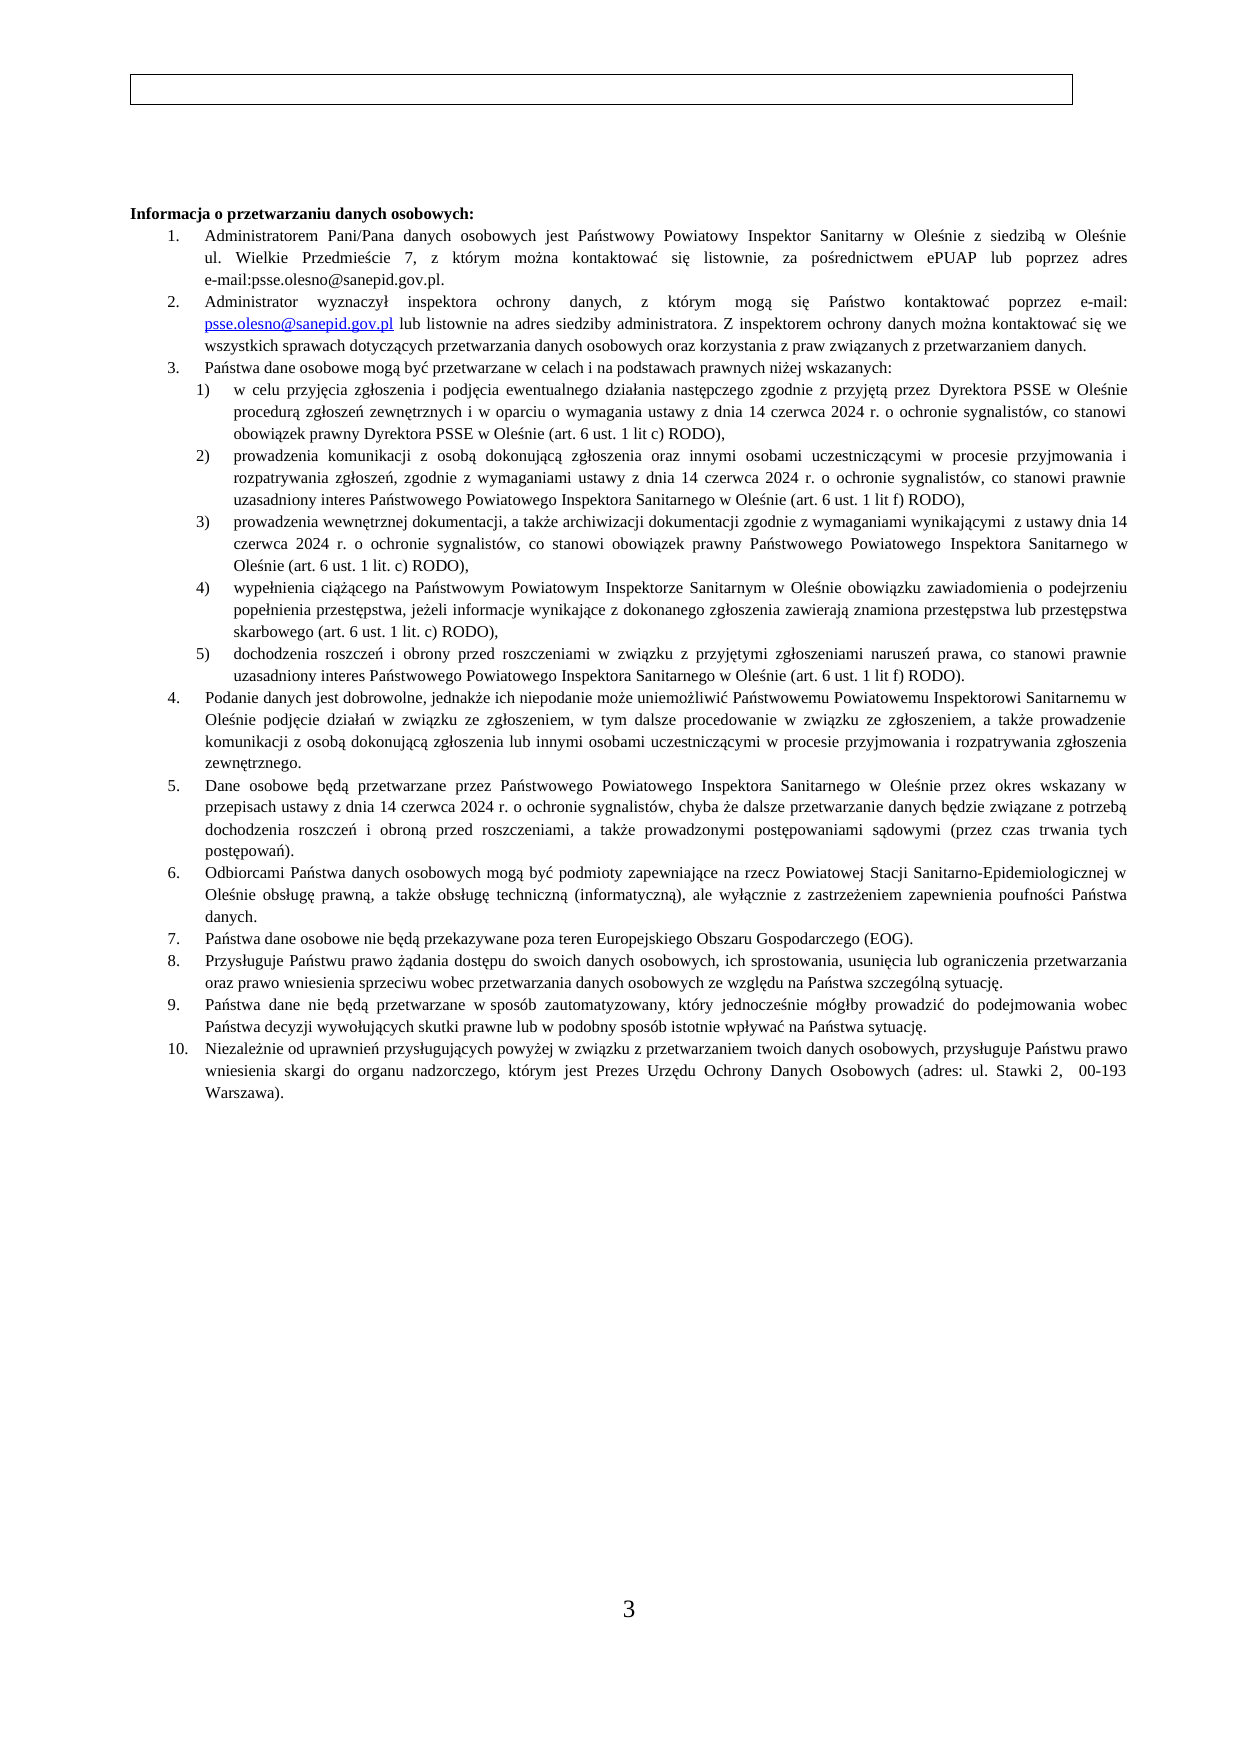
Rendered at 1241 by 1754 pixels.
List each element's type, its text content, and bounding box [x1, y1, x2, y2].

list Niezależnie od uprawnień przysługujących powyżej w związku z przetwarzaniem twoich danych osobowych, przysługuje Państwu prawo wniesienia skargi do organu nadzorczego, którym jest Prezes Urzędu Ochrony Danych Osobowych (adres: ul. Stawki 2, 00-193 Warszawa). [167, 1039, 1128, 1102]
table_cell [131, 75, 1072, 104]
list Dane osobowe będą przetwarzane przez Państwowego Powiatowego Inspektora Sanitarnego w Oleśnie przez okres wskazany w przepisach ustawy z dnia 14 czerwca 2024 r. o ochronie sygnalistów, chyba że dalsze przetwarzanie danych będzie związane z potrzebą dochodzenia roszczeń i obroną przed roszczeniami, a także prowadzonymi postępowaniami sądowymi (przez czas trwania tych postępowań). [167, 775, 1128, 860]
list Państwa dane osobowe nie będą przekazywane poza teren Europejskiego Obszaru Gospodarczego (EOG). [167, 929, 1128, 948]
list Odbiorcami Państwa danych osobowych mogą być podmioty zapewniające na rzecz Powiatowej Stacji Sanitarno-Epidemiologicznej w Oleśnie obsługę prawną, a także obsługę techniczną (informatyczną), ale wyłącznie z zastrzeżeniem zapewnienia poufności Państwa danych. [167, 863, 1128, 926]
list w celu przyjęcia zgłoszenia i podjęcia ewentualnego działania następczego zgodnie z przyjętą przez Dyrektora PSSE w Oleśnie procedurą zgłoszeń zewnętrznych i w oparciu o wymagania ustawy z dnia 14 czerwca 2024 r. o ochronie sygnalistów, co stanowi obowiązek prawny Dyrektora PSSE w Oleśnie (art. 6 ust. 1 lit c) RODO), [196, 380, 1128, 443]
list Państwa dane nie będą przetwarzane w sposób zautomatyzowany, który jednocześnie mógłby prowadzić do podejmowania wobec Państwa decyzji wywołujących skutki prawne lub w podobny sposób istotnie wpływać na Państwa sytuację. [167, 995, 1128, 1036]
list Przysługuje Państwu prawo żądania dostępu do swoich danych osobowych, ich sprostowania, usunięcia lub ograniczenia przetwarzania oraz prawo wniesienia sprzeciwu wobec przetwarzania danych osobowych ze względu na Państwa szczególną sytuację. [167, 951, 1128, 992]
list Państwa dane osobowe mogą być przetwarzane w celach i na podstawach prawnych niżej wskazanych: [167, 358, 1128, 377]
text Informacja o przetwarzaniu danych osobowych: [130, 204, 1128, 223]
list dochodzenia roszczeń i obrony przed roszczeniami w związku z przyjętymi zgłoszeniami naruszeń prawa, co stanowi prawnie uzasadniony interes Państwowego Powiatowego Inspektora Sanitarnego w Oleśnie (art. 6 ust. 1 lit f) RODO). [196, 643, 1128, 684]
list prowadzenia wewnętrznej dokumentacji, a także archiwizacji dokumentacji zgodnie z wymaganiami wynikającymi z ustawy dnia 14 czerwca 2024 r. o ochronie sygnalistów, co stanowi obowiązek prawny Państwowego Powiatowego Inspektora Sanitarnego w Oleśnie (art. 6 ust. 1 lit. c) RODO), [196, 512, 1128, 575]
list Administratorem Pani/Pana danych osobowych jest Państwowy Powiatowy Inspektor Sanitarny w Oleśnie z siedzibą w Oleśnie ul. Wielkie Przedmieście 7, z którym można kontaktować się listownie, za pośrednictwem ePUAP lub poprzez adres e-mail:psse.olesno@sanepid.gov.pl. [167, 226, 1128, 289]
list Administrator wyznaczył inspektora ochrony danych, z którym mogą się Państwo kontaktować poprzez e-mail: psse.olesno@sanepid.gov.pl lub listownie na adres siedziby administratora. Z inspektorem ochrony danych można kontaktować się we wszystkich sprawach dotyczących przetwarzania danych osobowych oraz korzystania z praw związanych z przetwarzaniem danych. [167, 292, 1128, 355]
list prowadzenia komunikacji z osobą dokonującą zgłoszenia oraz innymi osobami uczestniczącymi w procesie przyjmowania i rozpatrywania zgłoszeń, zgodnie z wymaganiami ustawy z dnia 14 czerwca 2024 r. o ochronie sygnalistów, co stanowi prawnie uzasadniony interes Państwowego Powiatowego Inspektora Sanitarnego w Oleśnie (art. 6 ust. 1 lit f) RODO), [196, 446, 1128, 509]
list wypełnienia ciążącego na Państwowym Powiatowym Inspektorze Sanitarnym w Oleśnie obowiązku zawiadomienia o podejrzeniu popełnienia przestępstwa, jeżeli informacje wynikające z dokonanego zgłoszenia zawierają znamiona przestępstwa lub przestępstwa skarbowego (art. 6 ust. 1 lit. c) RODO), [196, 577, 1128, 641]
list Podanie danych jest dobrowolne, jednakże ich niepodanie może uniemożliwić Państwowemu Powiatowemu Inspektorowi Sanitarnemu w Oleśnie podjęcie działań w związku ze zgłoszeniem, w tym dalsze procedowanie w związku ze zgłoszeniem, a także prowadzenie komunikacji z osobą dokonującą zgłoszenia lub innymi osobami uczestniczącymi w procesie przyjmowania i rozpatrywania zgłoszenia zewnętrznego. [167, 687, 1128, 772]
